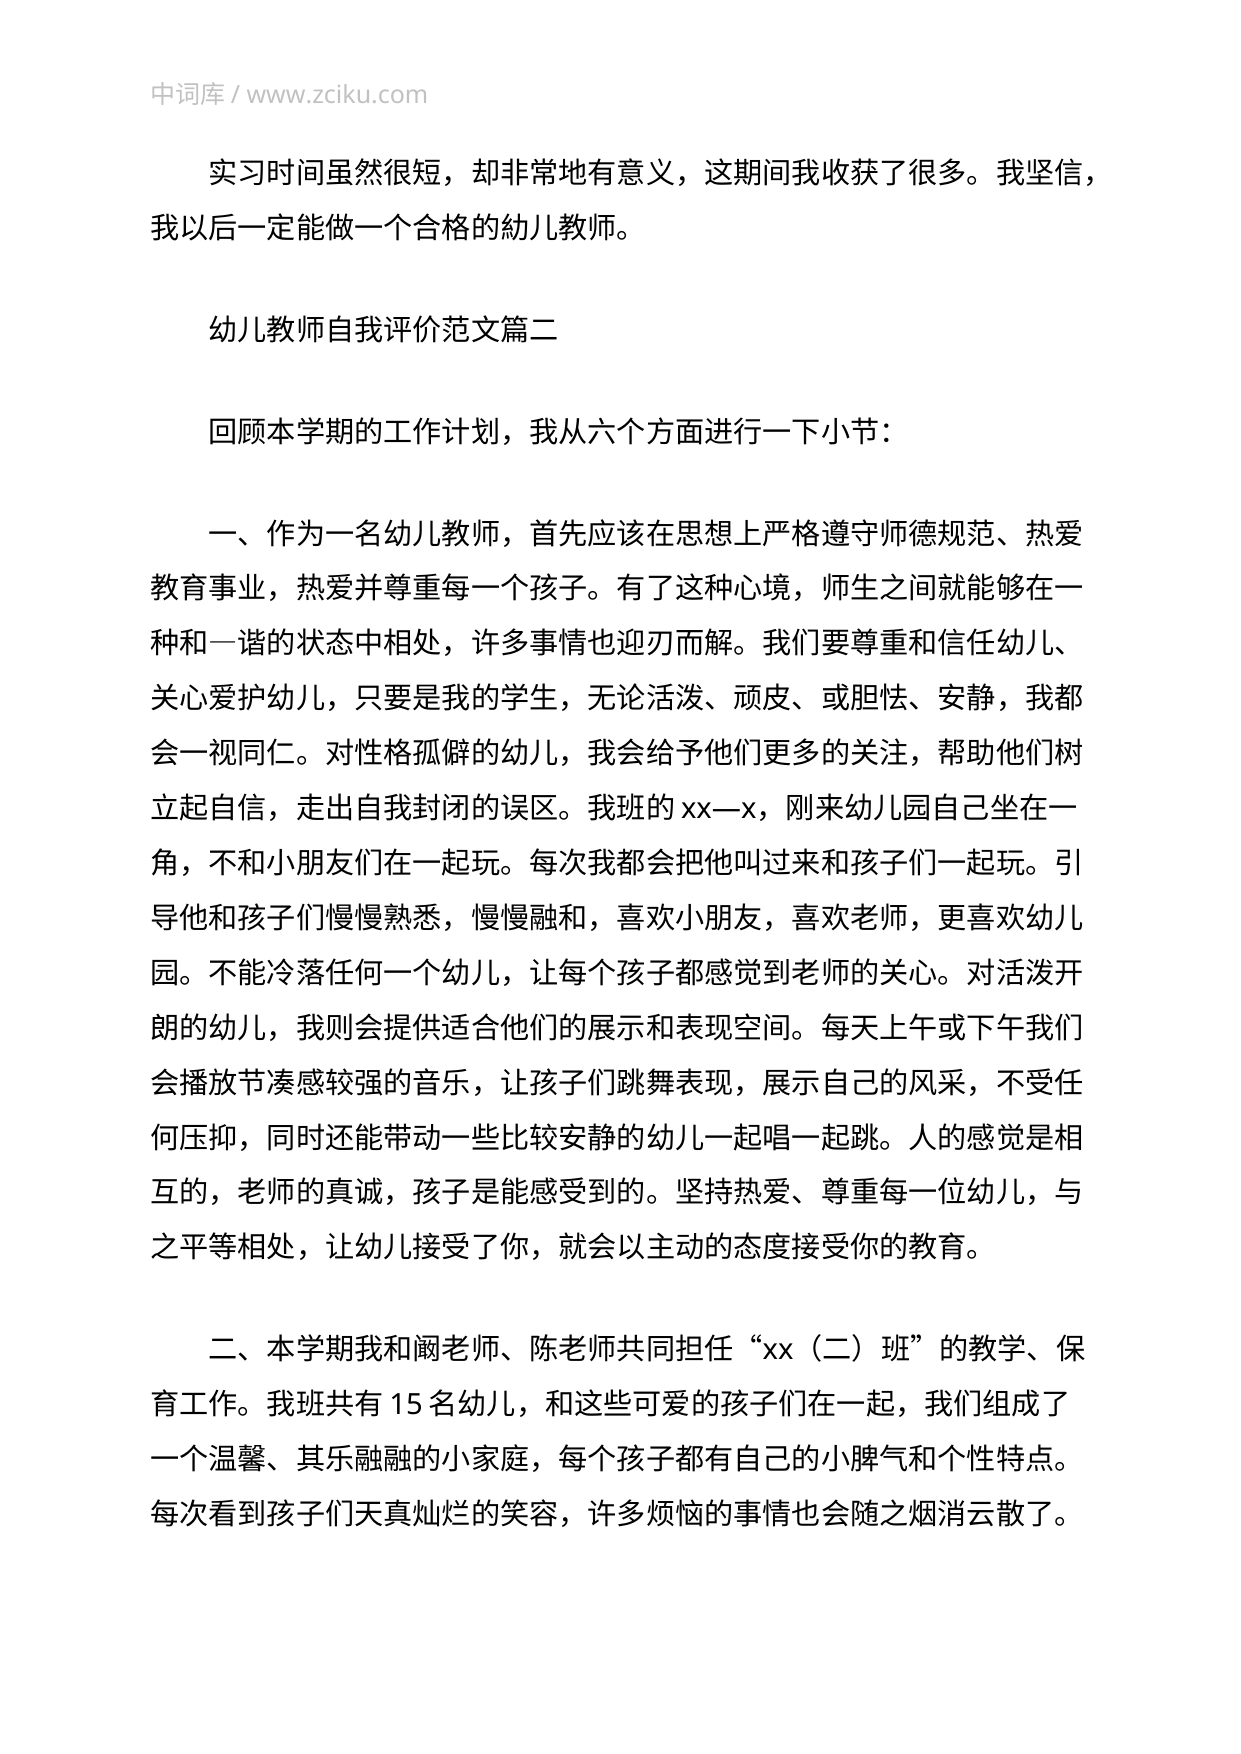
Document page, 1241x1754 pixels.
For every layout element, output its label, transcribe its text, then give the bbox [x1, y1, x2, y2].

text 实习时间虽然很短，却非常地有意义，这期间我收获了很多。我坚信，我以后一定能做一个合格的糼儿教师。 [150, 150, 1090, 247]
text 幼儿教师自我评价范文篇二 [150, 307, 1090, 349]
text 回顾本学期的工作计划，我从六个方面进行一下小节： [150, 408, 1090, 451]
text 二、本学期我和阚老师、陈老师共同担任“xx（二）班”的教学、保育工作。我班共有15名幼儿，和这些可爱的孩子们在一起，我们组成了一个温馨、其乐融融的小家庭，每个孩子都有自己的小脾气和个性特点。每次看到孩子们天真灿烂的笑容，许多烦恼的事情也会随之烟消云散了。 [150, 1326, 1090, 1533]
text 一、作为一名幼儿教师，首先应该在思想上严格遵守师德规范、热爱教育事业，热爱并尊重每一个孩子。有了这种心境，师生之间就能够在一种和—谐的状态中相处，许多事情也迎刃而解。我们要尊重和信任幼儿、关心爱护幼儿，只要是我的学生，无论活泼、顽皮、或胆怯、安静，我都会一视同仁。对性格孤僻的幼儿，我会给予他们更多的关注，帮助他们树立起自信，走出自我封闭的误区。我班的xx—x，刚来幼儿园自己坐在一角，不和小朋友们在一起玩。每次我都会把他叫过来和孩子们一起玩。引导他和孩子们慢慢熟悉，慢慢融和，喜欢小朋友，喜欢老师，更喜欢幼儿园。不能冷落任何一个幼儿，让每个孩子都感觉到老师的关心。对活泼开朗的幼儿，我则会提供适合他们的展示和表现空间。每天上午或下午我们会播放节凑感较强的音乐，让孩子们跳舞表现，展示自己的风采，不受任何压抑，同时还能带动一些比较安静的幼儿一起唱一起跳。人的感觉是相互的，老师的真诚，孩子是能感受到的。坚持热爱、尊重每一位幼儿，与之平等相处，让幼儿接受了你，就会以主动的态度接受你的教育。 [150, 510, 1090, 1266]
